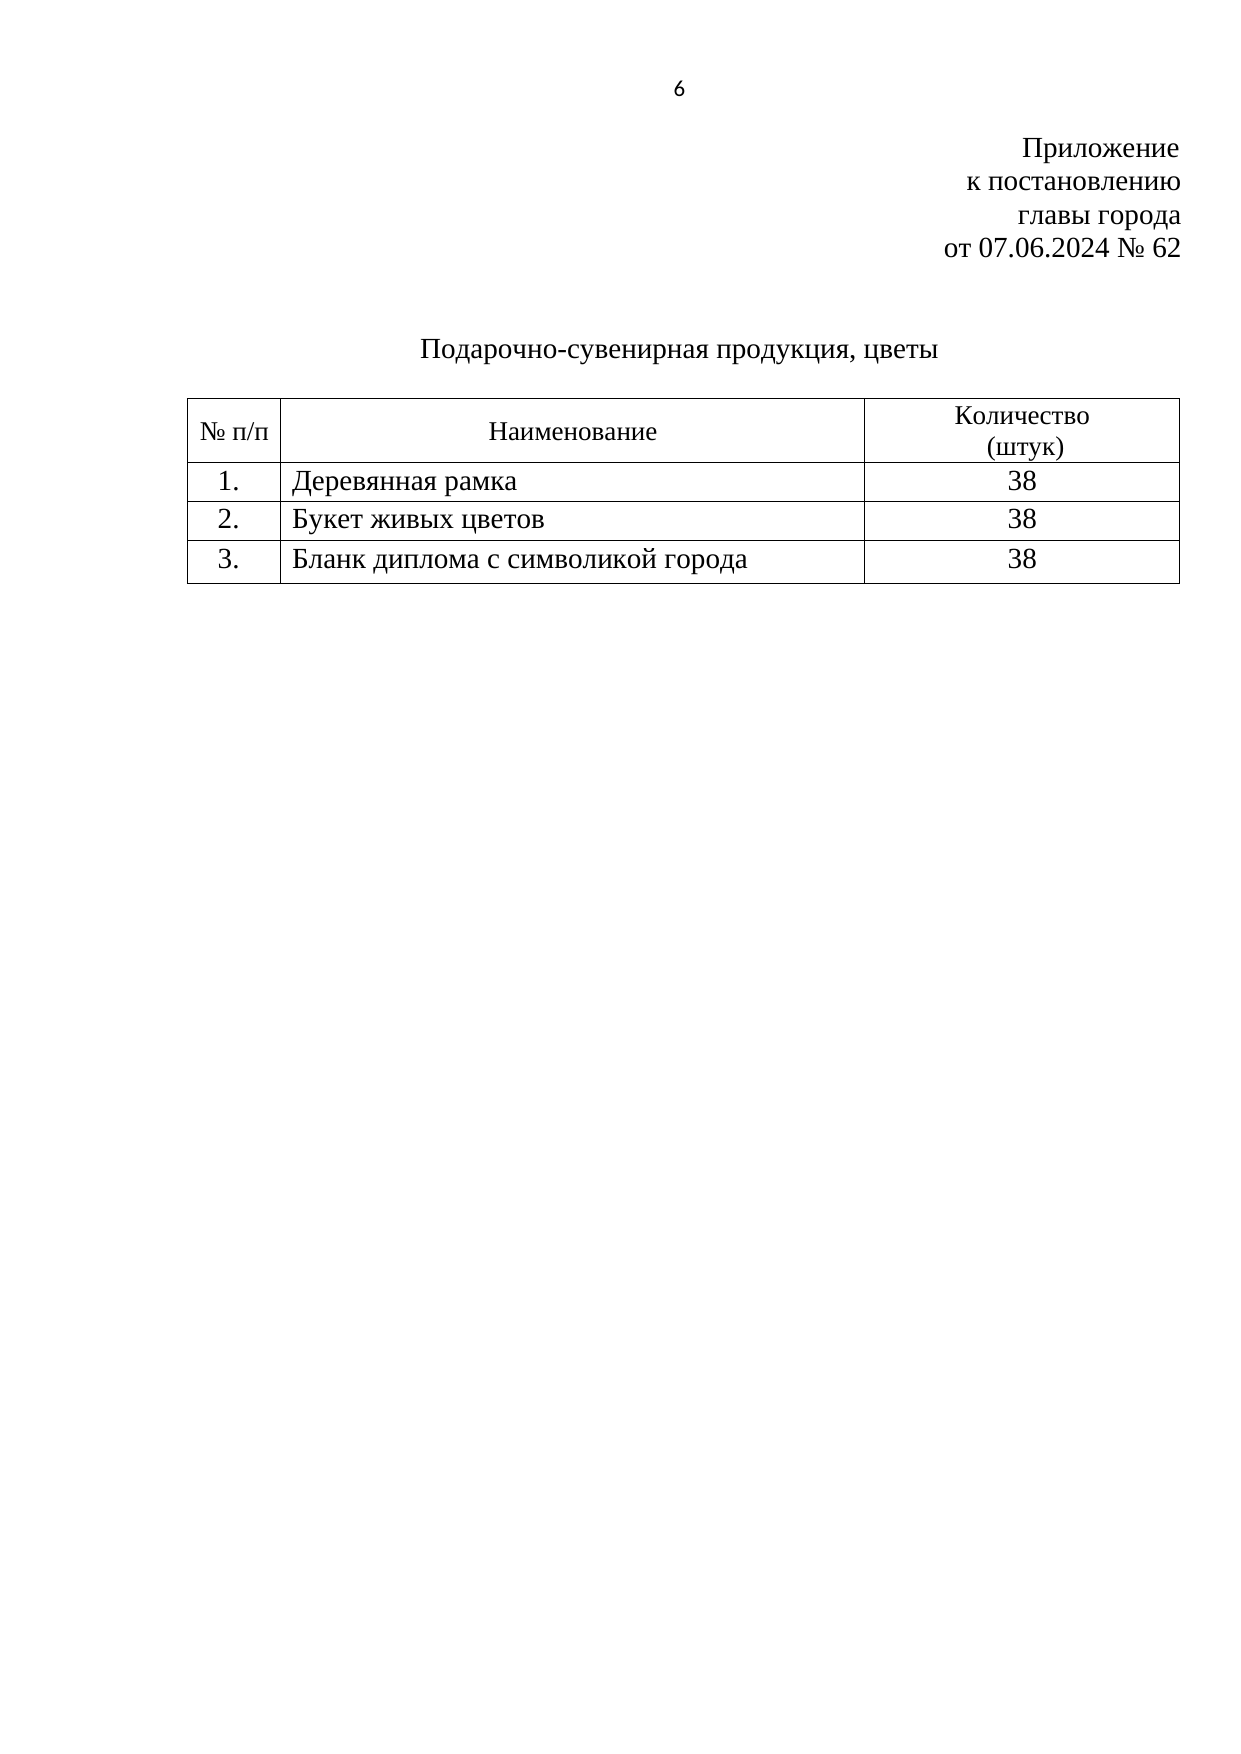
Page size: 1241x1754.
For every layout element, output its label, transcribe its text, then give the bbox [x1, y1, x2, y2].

table_cell Деревянная рамка [281, 463, 864, 501]
text от 07.06.2024 № 62 [702, 231, 1181, 264]
table_header Наименование [281, 399, 864, 462]
text Подарочно-сувенирная продукция, цветы [177, 331, 1181, 365]
table_cell [188, 541, 280, 582]
table_cell [188, 502, 280, 540]
table_cell [188, 463, 280, 501]
table_cell Букет живых цветов [281, 502, 864, 540]
text Приложение [177, 130, 1179, 163]
text к постановлению [702, 163, 1181, 197]
table_cell 38 [865, 502, 1179, 540]
table_cell Бланк диплома с символикой города [281, 541, 864, 582]
table_cell 38 [865, 463, 1179, 501]
table_header № п/п [188, 399, 280, 462]
table_cell 38 [865, 541, 1179, 582]
table_header Количество (штук) [865, 399, 1179, 462]
text главы города [702, 197, 1181, 231]
